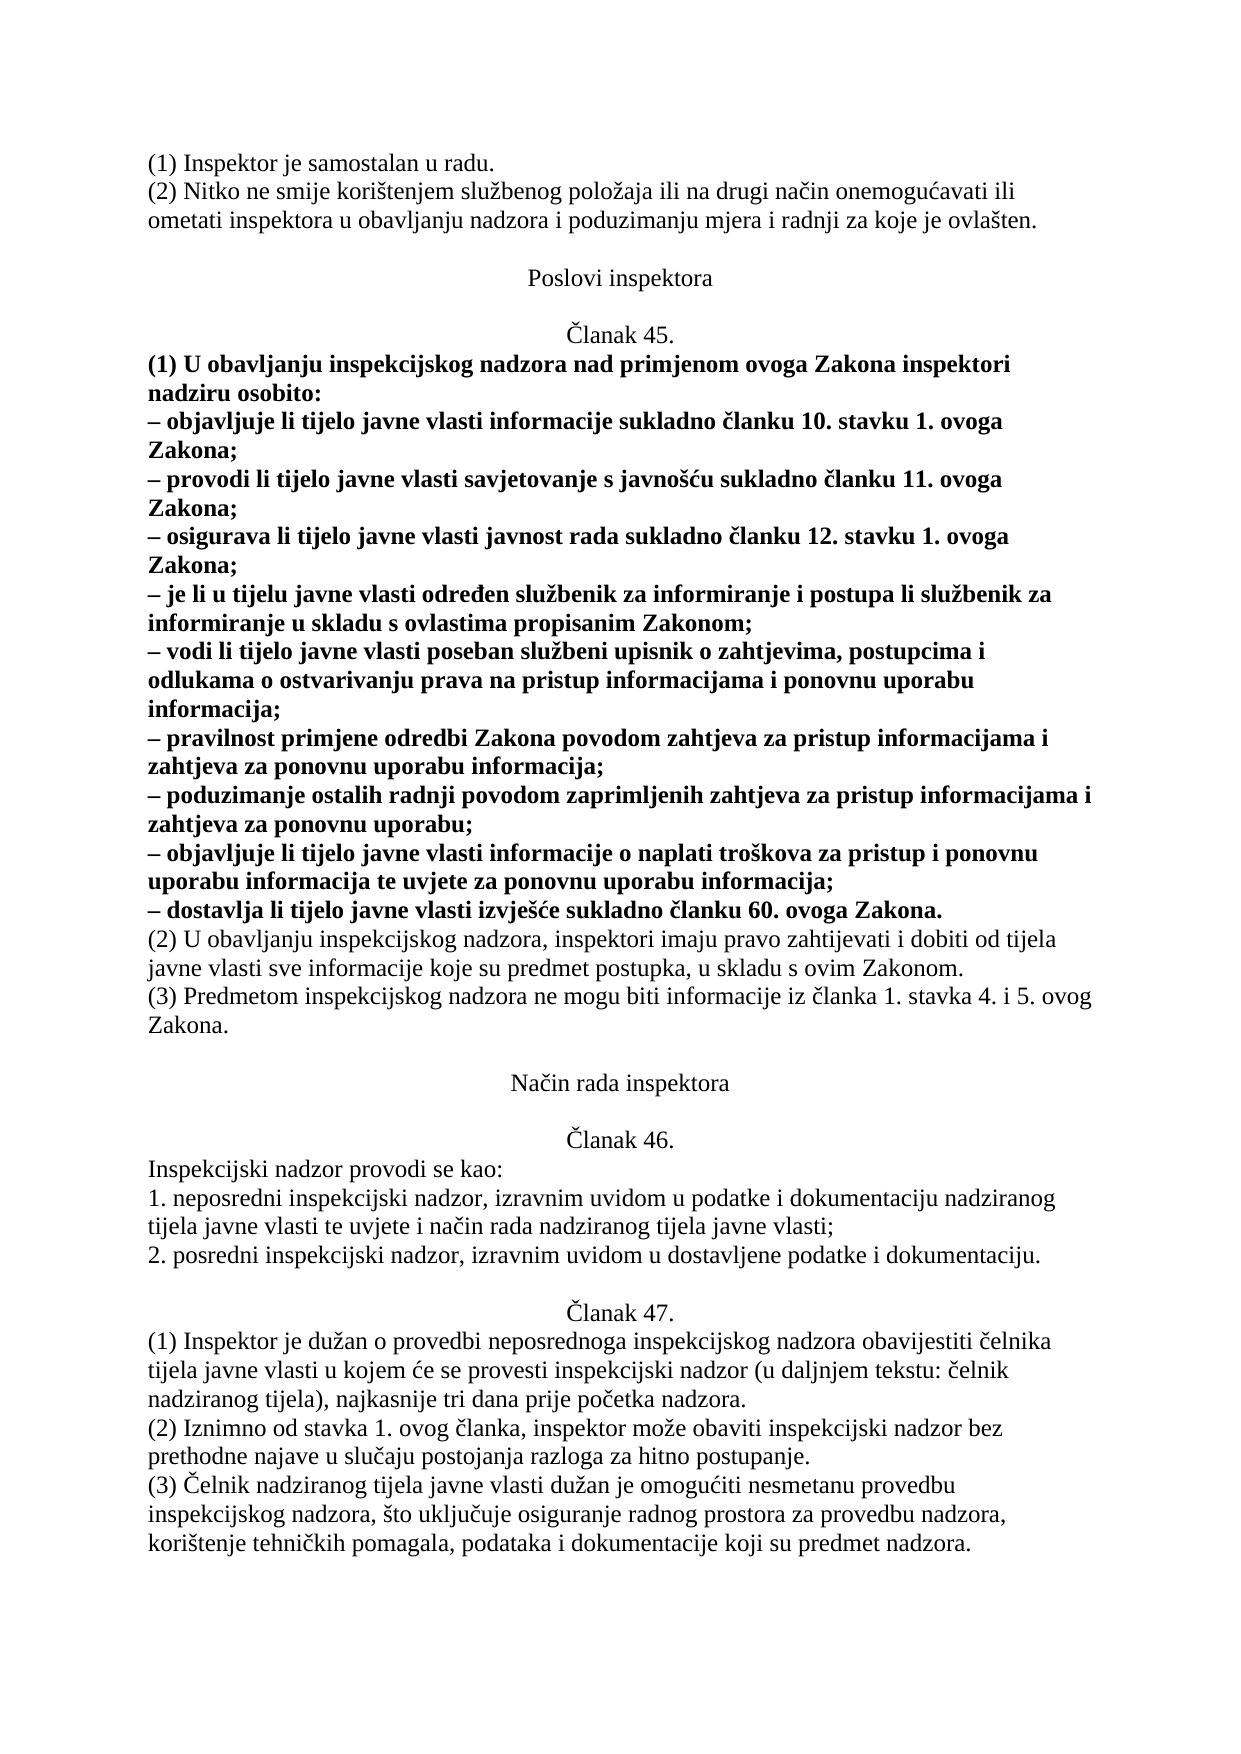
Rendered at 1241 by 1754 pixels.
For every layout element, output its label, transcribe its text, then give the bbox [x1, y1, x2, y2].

text Članak 47. [148, 1269, 1093, 1326]
text Inspekcijski nadzor provodi se kao: 1. neposredni inspekcijski nadzor, izravnim uvidom u podatke i dokumentaciju nadziranog tijela javne vlasti te uvjete i način rada nadziranog tijela javne vlasti; 2. posredni inspekcijski nadzor, izravnim uvidom u dostavljene podatke i dokumentaciju. [148, 1154, 1093, 1269]
text Poslovi inspektora Članak 45. [148, 234, 1093, 349]
text Način rada inspektora Članak 46. [148, 1039, 1093, 1154]
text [148, 1326, 1093, 1556]
text (1) Inspektor je samostalan u radu. (2) Nitko ne smije korištenjem službenog položaja ili na drugi način onemogućavati ili ometati inspektora u obavljanju nadzora i poduzimanju mjera i radnji za koje je ovlašten. [148, 148, 1093, 234]
text (1) U obavljanju inspekcijskog nadzora nad primjenom ovoga Zakona inspektori nadziru osobito: – objavljuje li tijelo javne vlasti informacije sukladno članku 10. stavku 1. ovoga Zakona; – provodi li tijelo javne vlasti savjetovanje s javnošću sukladno članku 11. ovoga Zakona; – osigurava li tijelo javne vlasti javnost rada sukladno članku 12. stavku 1. ovoga Zakona; – je li u tijelu javne vlasti određen službenik za informiranje i postupa li službenik za informiranje u skladu s ovlastima propisanim Zakonom; – vodi li tijelo javne vlasti poseban službeni upisnik o zahtjevima, postupcima i odlukama o ostvarivanju prava na pristup informacijama i ponovnu uporabu informacija; – pravilnost primjene odredbi Zakona povodom zahtjeva za pristup informacijama i zahtjeva za ponovnu uporabu informacija; – poduzimanje ostalih radnji povodom zaprimljenih zahtjeva za pristup informacijama i zahtjeva za ponovnu uporabu; – objavljuje li tijelo javne vlasti informacije o naplati troškova za pristup i ponovnu uporabu informacija te uvjete za ponovnu uporabu informacija; – dostavlja li tijelo javne vlasti izvješće sukladno članku 60. ovoga Zakona. (2) U obavljanju inspekcijskog nadzora, inspektori imaju pravo zahtijevati i dobiti od tijela javne vlasti sve informacije koje su predmet postupka, u skladu s ovim Zakonom. (3) Predmetom inspekcijskog nadzora ne mogu biti informacije iz članka 1. stavka 4. i 5. ovog Zakona. [148, 349, 1093, 1039]
